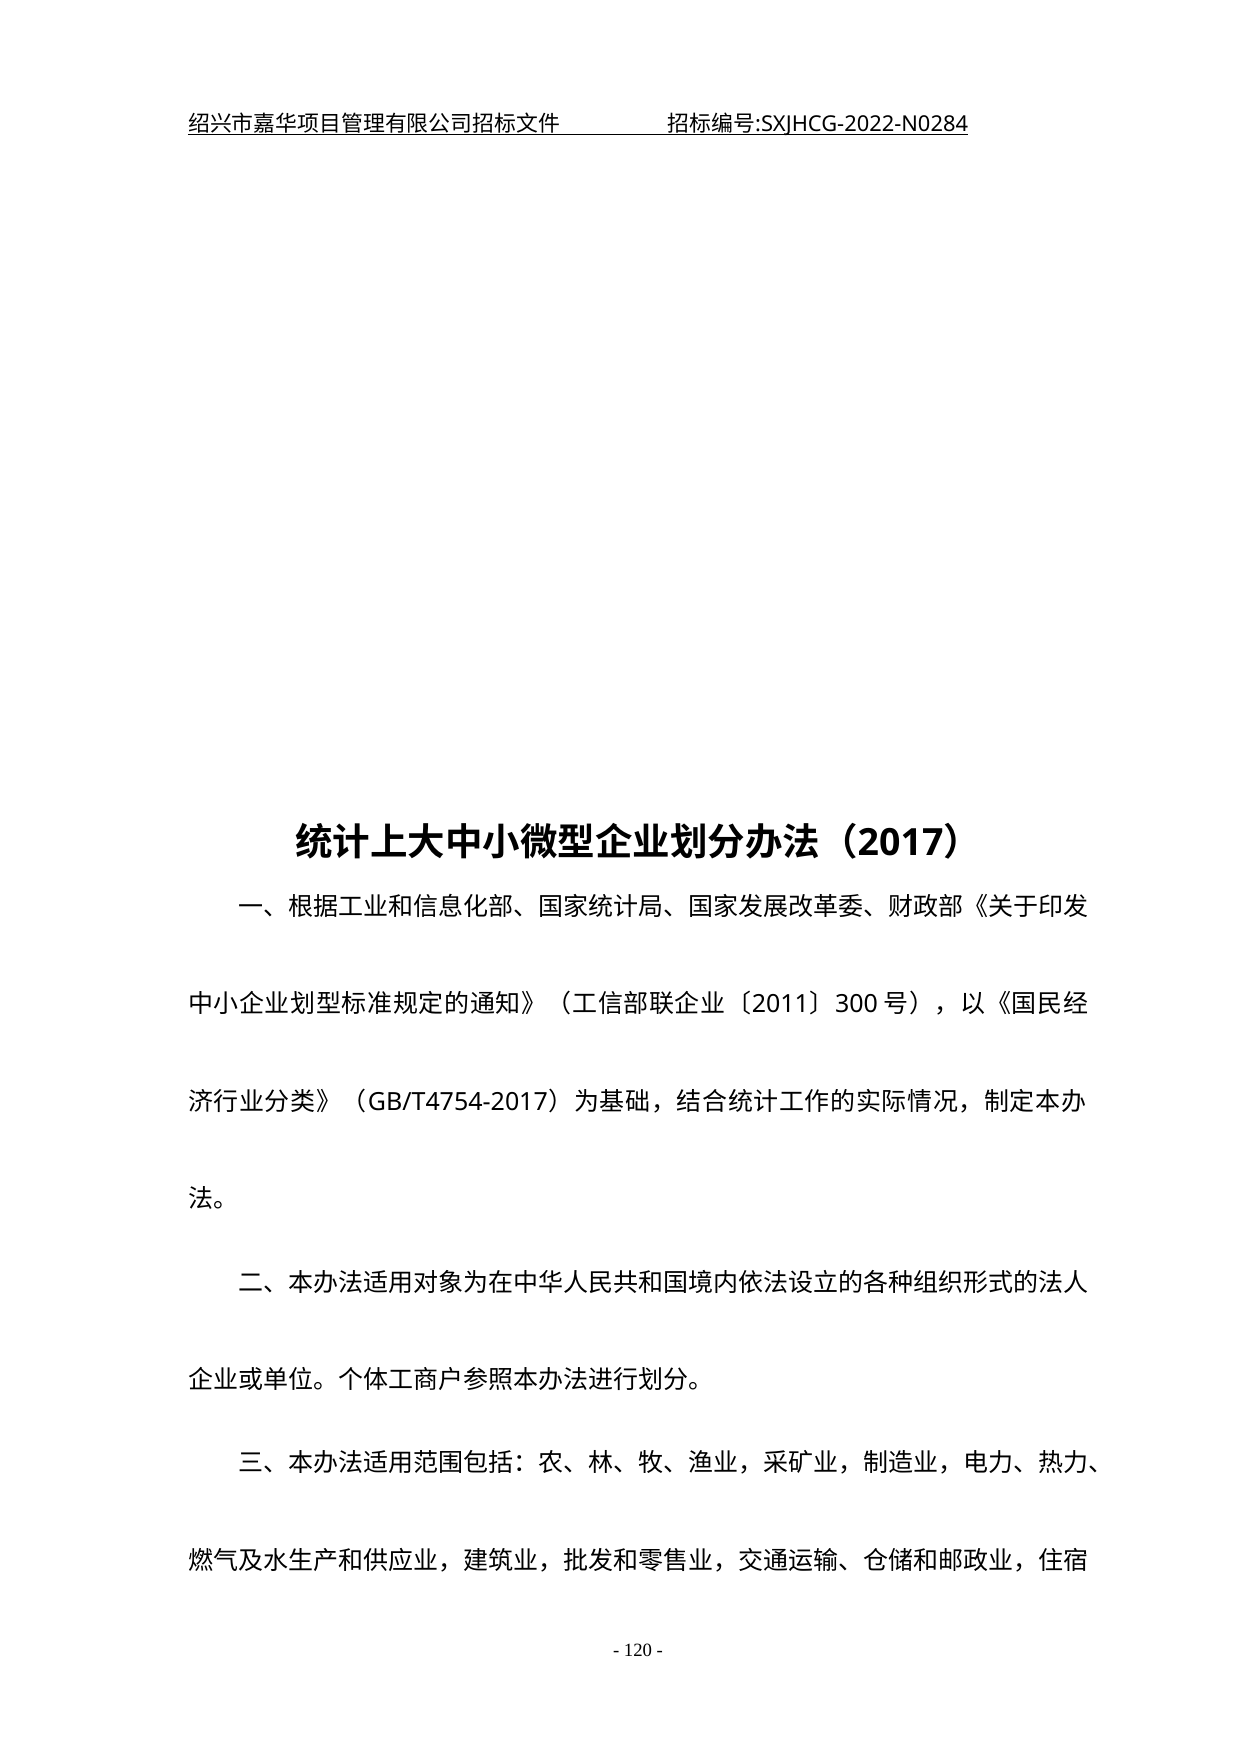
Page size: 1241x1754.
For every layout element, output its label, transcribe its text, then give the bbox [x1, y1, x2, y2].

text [188, 1428, 1088, 1591]
text 统计上大中小微型企业划分办法（2017） [188, 807, 1088, 872]
text 一、根据工业和信息化部、国家统计局、国家发展改革委、财政部《关于印发中小企业划型标准规定的通知》（工信部联企业〔2011〕300号），以《国民经济行业分类》（GB/T4754-2017）为基础，结合统计工作的实际情况，制定本办法。 [188, 872, 1088, 1229]
text 二、本办法适用对象为在中华人民共和国境内依法设立的各种组织形式的法人企业或单位。个体工商户参照本办法进行划分。 [188, 1248, 1088, 1410]
